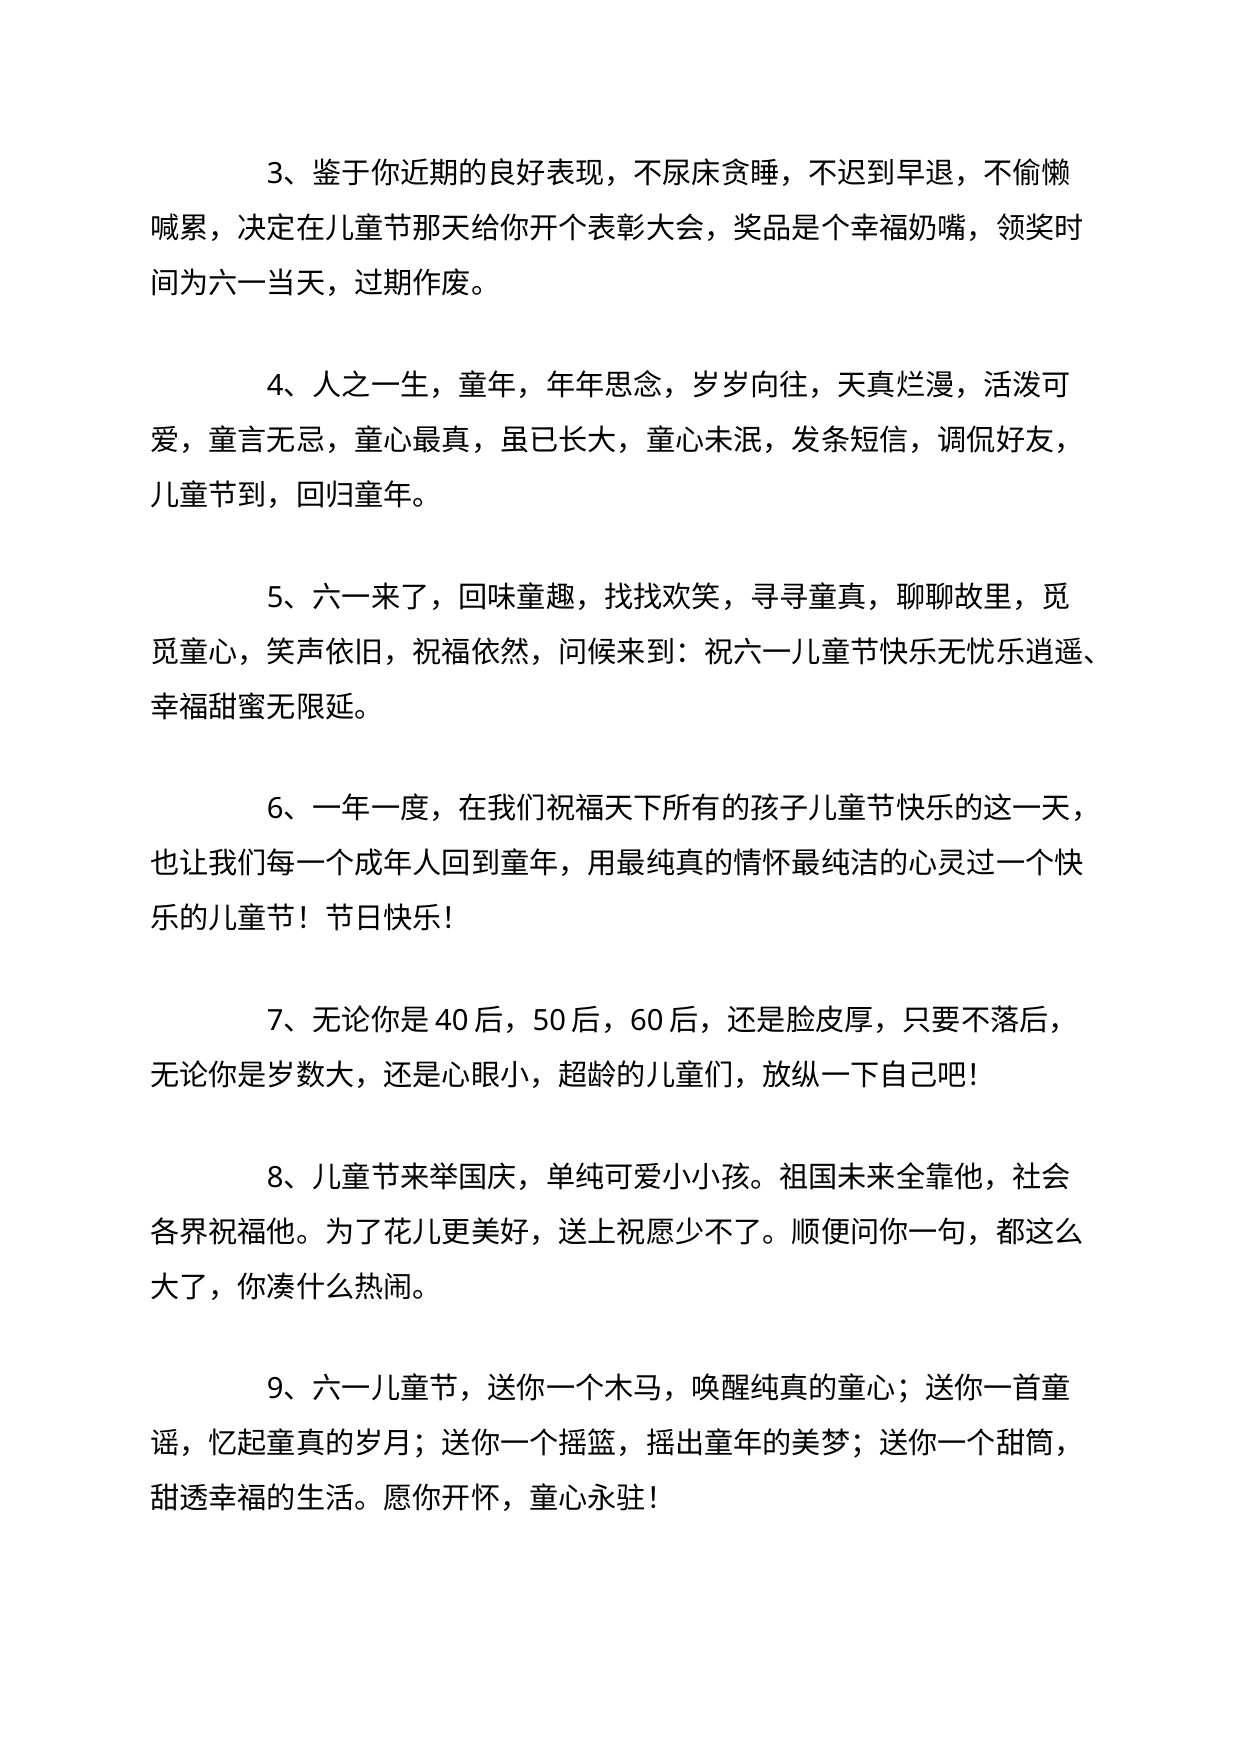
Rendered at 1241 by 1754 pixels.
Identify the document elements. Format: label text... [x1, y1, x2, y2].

text 5、六一来了，回味童趣，找找欢笑，寻寻童真，聊聊故里，觅觅童心，笑声依旧，祝福依然，问候来到：祝六一儿童节快乐无忧乐逍遥、幸福甜蜜无限延。 [150, 573, 1090, 726]
text 7、无论你是40后，50后，60后，还是脸皮厚，只要不落后，无论你是岁数大，还是心眼小，超龄的儿童们，放纵一下自己吧！ [150, 997, 1090, 1094]
text 9、六一儿童节，送你一个木马，唤醒纯真的童心；送你一首童谣，忆起童真的岁月；送你一个摇篮，摇出童年的美梦；送你一个甜筒，甜透幸福的生活。愿你开怀，童心永驻！ [150, 1365, 1090, 1517]
text 6、一年一度，在我们祝福天下所有的孩子儿童节快乐的这一天，也让我们每一个成年人回到童年，用最纯真的情怀最纯洁的心灵过一个快乐的儿童节！节日快乐！ [150, 785, 1090, 937]
text 4、人之一生，童年，年年思念，岁岁向往，天真烂漫，活泼可爱，童言无忌，童心最真，虽已长大，童心未泯，发条短信，调侃好友，儿童节到，回归童年。 [150, 362, 1090, 514]
text 8、儿童节来举国庆，单纯可爱小小孩。祖国未来全靠他，社会各界祝福他。为了花儿更美好，送上祝愿少不了。顺便问你一句，都这么大了，你凑什么热闹。 [150, 1153, 1090, 1306]
text 3、鉴于你近期的良好表现，不尿床贪睡，不迟到早退，不偷懒喊累，决定在儿童节那天给你开个表彰大会，奖品是个幸福奶嘴，领奖时间为六一当天，过期作废。 [150, 150, 1090, 302]
